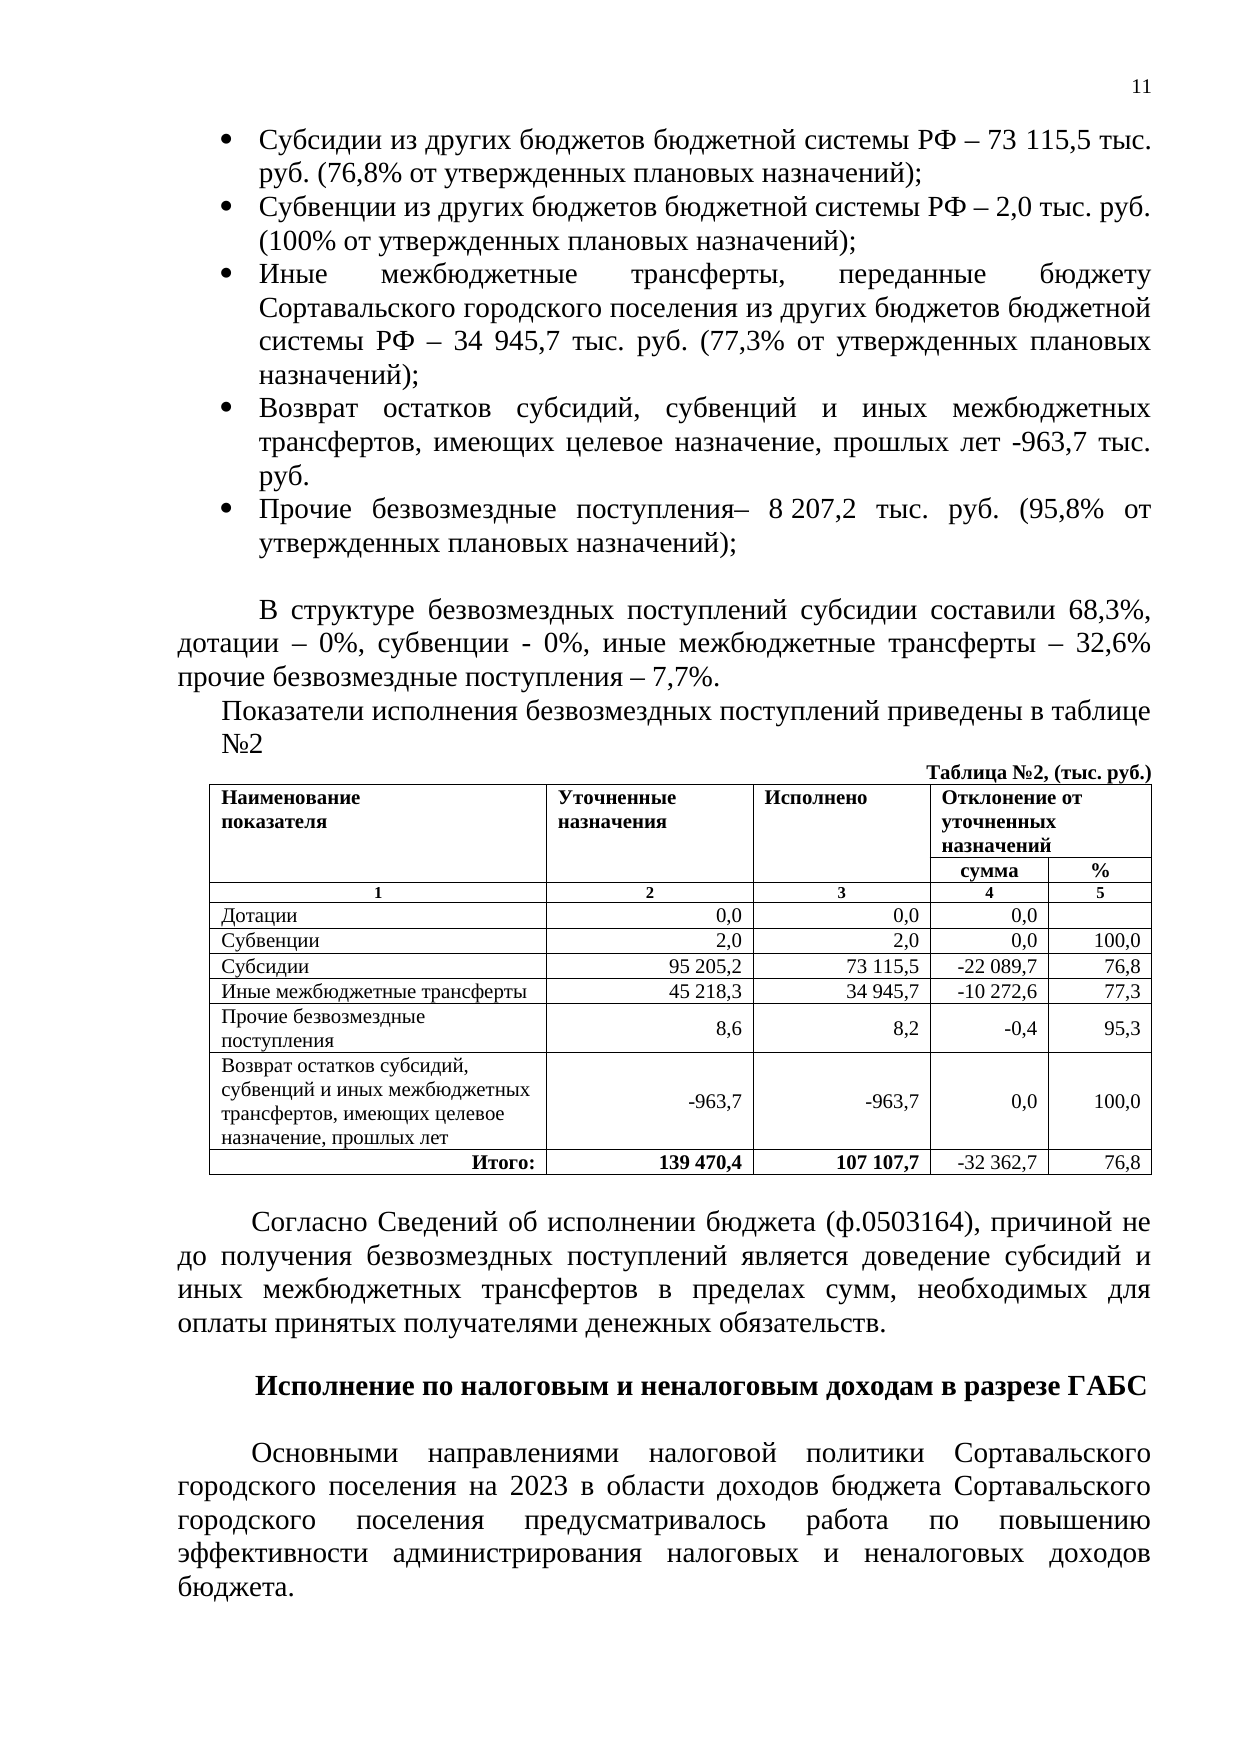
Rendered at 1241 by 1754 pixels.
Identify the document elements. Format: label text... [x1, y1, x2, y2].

table_cell 95,3 [1049, 1004, 1151, 1052]
table_cell -963,7 [754, 1053, 930, 1149]
table_cell [1049, 903, 1151, 927]
table_header Наименование показателя [210, 785, 546, 882]
table_cell 3 [754, 883, 930, 902]
table_cell 0,0 [547, 903, 753, 927]
table_cell 77,3 [1049, 979, 1151, 1003]
table_cell 1 [210, 883, 546, 902]
text Основными направлениями налоговой политики Сортавальского городского поселения на 2023 в области доходов бюджета Сортавальского городского поселения предусматривалось работа по повышению эффективности администрирования налоговых и неналоговых доходов бюджета. [177, 1435, 1152, 1603]
list Иные межбюджетные трансферты, переданные бюджету Сортавальского городского поселения из других бюджетов бюджетной системы РФ – 34 945,7 тыс. руб. (77,3% от утвержденных плановых назначений); [221, 256, 1152, 391]
table_cell Субвенции [210, 929, 546, 952]
table_cell Итого: [210, 1150, 546, 1174]
table_cell 73 115,5 [754, 954, 930, 978]
table_cell 2,0 [754, 929, 930, 952]
table_cell 0,0 [931, 903, 1048, 927]
table_cell -32 362,7 [931, 1150, 1048, 1174]
text Исполнение по налоговым и неналоговым доходам в разрезе ГАБС [177, 1368, 1152, 1401]
table_cell 0,0 [754, 903, 930, 927]
table_cell Субсидии [210, 954, 546, 978]
list Прочие безвозмездные поступления– 8 207,2 тыс. руб. (95,8% от утвержденных плановых назначений); [221, 491, 1152, 558]
table_cell Иные межбюджетные трансферты [210, 979, 546, 1003]
table_cell -963,7 [547, 1053, 753, 1149]
table_cell 100,0 [1049, 929, 1151, 952]
table_cell 5 [1049, 883, 1151, 902]
table_cell Прочие безвозмездные поступления [210, 1004, 546, 1052]
table_cell 76,8 [1049, 954, 1151, 978]
table_cell 4 [931, 883, 1048, 902]
table_cell 100,0 [1049, 1053, 1151, 1149]
table_cell 107 107,7 [754, 1150, 930, 1174]
table_cell 8,6 [547, 1004, 753, 1052]
text Таблица №2, (тыс. руб.) [221, 760, 1152, 784]
table_cell -0,4 [931, 1004, 1048, 1052]
table_header Исполнено [754, 785, 930, 882]
table_header Отклонение от уточненных назначений [931, 785, 1151, 857]
list Субсидии из других бюджетов бюджетной системы РФ – 73 115,5 тыс. руб. (76,8% от утвержденных плановых назначений); [221, 122, 1152, 189]
list Возврат остатков субсидий, субвенций и иных межбюджетных трансфертов, имеющих целевое назначение, прошлых лет -963,7 тыс. руб. [221, 391, 1152, 491]
table_cell % [1049, 858, 1151, 882]
text Показатели исполнения безвозмездных поступлений приведены в таблице №2 [221, 693, 1152, 760]
table_cell 0,0 [931, 929, 1048, 952]
table_cell 76,8 [1049, 1150, 1151, 1174]
table_cell -22 089,7 [931, 954, 1048, 978]
list Субвенции из других бюджетов бюджетной системы РФ – 2,0 тыс. руб. (100% от утвержденных плановых назначений); [221, 189, 1152, 256]
table_cell 45 218,3 [547, 979, 753, 1003]
table_cell 2,0 [547, 929, 753, 952]
table_cell Возврат остатков субсидий, субвенций и иных межбюджетных трансфертов, имеющих целевое назначение, прошлых лет [210, 1053, 546, 1149]
table_cell -10 272,6 [931, 979, 1048, 1003]
table_cell 0,0 [931, 1053, 1048, 1149]
table_cell 34 945,7 [754, 979, 930, 1003]
table_cell 2 [547, 883, 753, 902]
table_cell сумма [931, 858, 1048, 882]
text В структуре безвозмездных поступлений субсидии составили 68,3%, дотации – 0%, субвенции - 0%, иные межбюджетные трансферты – 32,6% прочие безвозмездные поступления – 7,7%. [177, 592, 1152, 693]
table_cell 95 205,2 [547, 954, 753, 978]
table_cell 8,2 [754, 1004, 930, 1052]
table_cell Дотации [210, 903, 546, 927]
table_header Уточненные назначения [547, 785, 753, 882]
table_cell 139 470,4 [547, 1150, 753, 1174]
text Согласно Сведений об исполнении бюджета (ф.0503164), причиной не до получения безвозмездных поступлений является доведение субсидий и иных межбюджетных трансфертов в пределах сумм, необходимых для оплаты принятых получателями денежных обязательств. [177, 1204, 1152, 1339]
